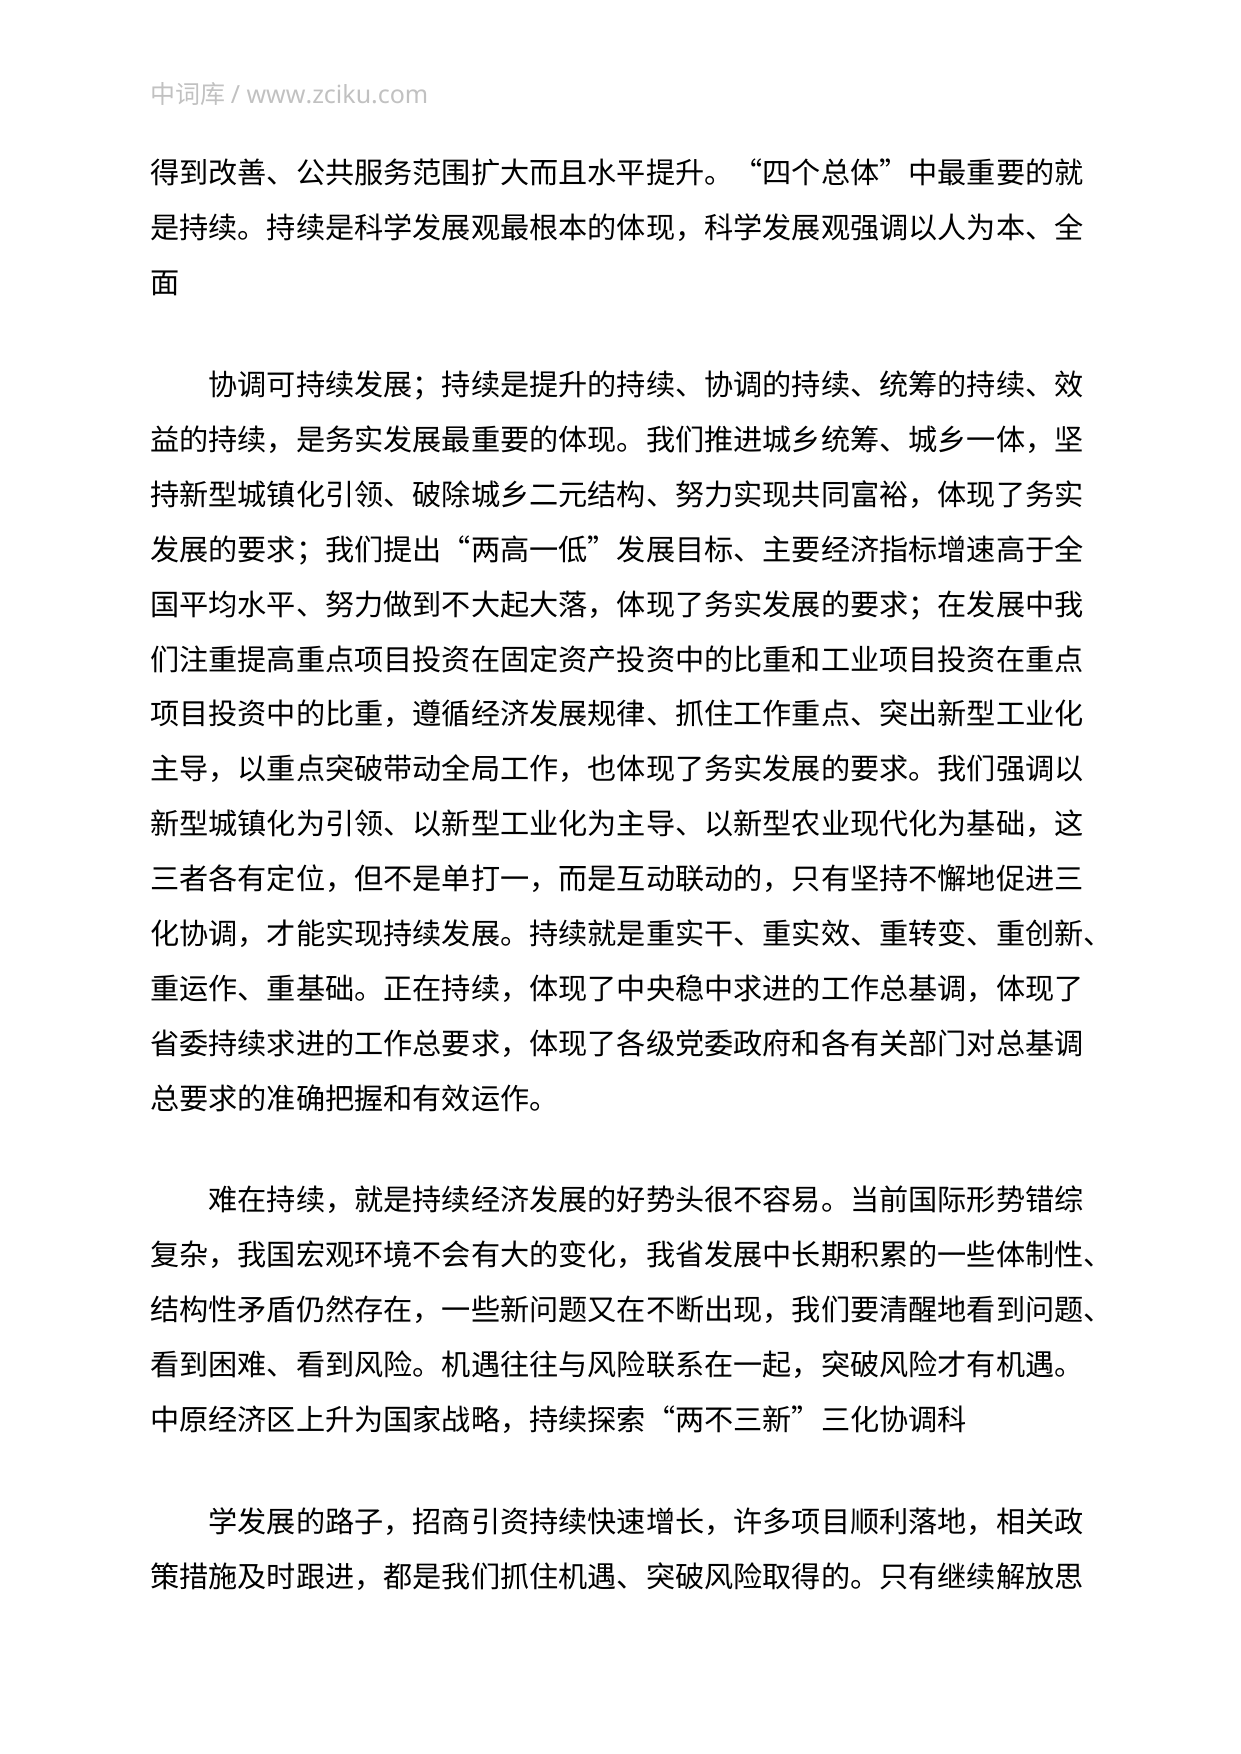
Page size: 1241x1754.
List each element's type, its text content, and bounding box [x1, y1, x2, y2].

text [150, 150, 1090, 302]
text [150, 1498, 1090, 1596]
text 协调可持续发展；持续是提升的持续、协调的持续、统筹的持续、效益的持续，是务实发展最重要的体现。我们推进城乡统筹、城乡一体，坚持新型城镇化引领、破除城乡二元结构、努力实现共同富裕，体现了务实发展的要求；我们提出“两高一低”发展目标、主要经济指标增速高于全国平均水平、努力做到不大起大落，体现了务实发展的要求；在发展中我们注重提高重点项目投资在固定资产投资中的比重和工业项目投资在重点项目投资中的比重，遵循经济发展规律、抓住工作重点、突出新型工业化主导，以重点突破带动全局工作，也体现了务实发展的要求。我们强调以新型城镇化为引领、以新型工业化为主导、以新型农业现代化为基础，这三者各有定位，但不是单打一，而是互动联动的，只有坚持不懈地促进三化协调，才能实现持续发展。持续就是重实干、重实效、重转变、重创新、重运作、重基础。正在持续，体现了中央稳中求进的工作总基调，体现了省委持续求进的工作总要求，体现了各级党委政府和各有关部门对总基调总要求的准确把握和有效运作。 [150, 362, 1090, 1117]
text 难在持续，就是持续经济发展的好势头很不容易。当前国际形势错综复杂，我国宏观环境不会有大的变化，我省发展中长期积累的一些体制性、结构性矛盾仍然存在，一些新问题又在不断出现，我们要清醒地看到问题、看到困难、看到风险。机遇往往与风险联系在一起，突破风险才有机遇。中原经济区上升为国家战略，持续探索“两不三新”三化协调科 [150, 1177, 1090, 1439]
